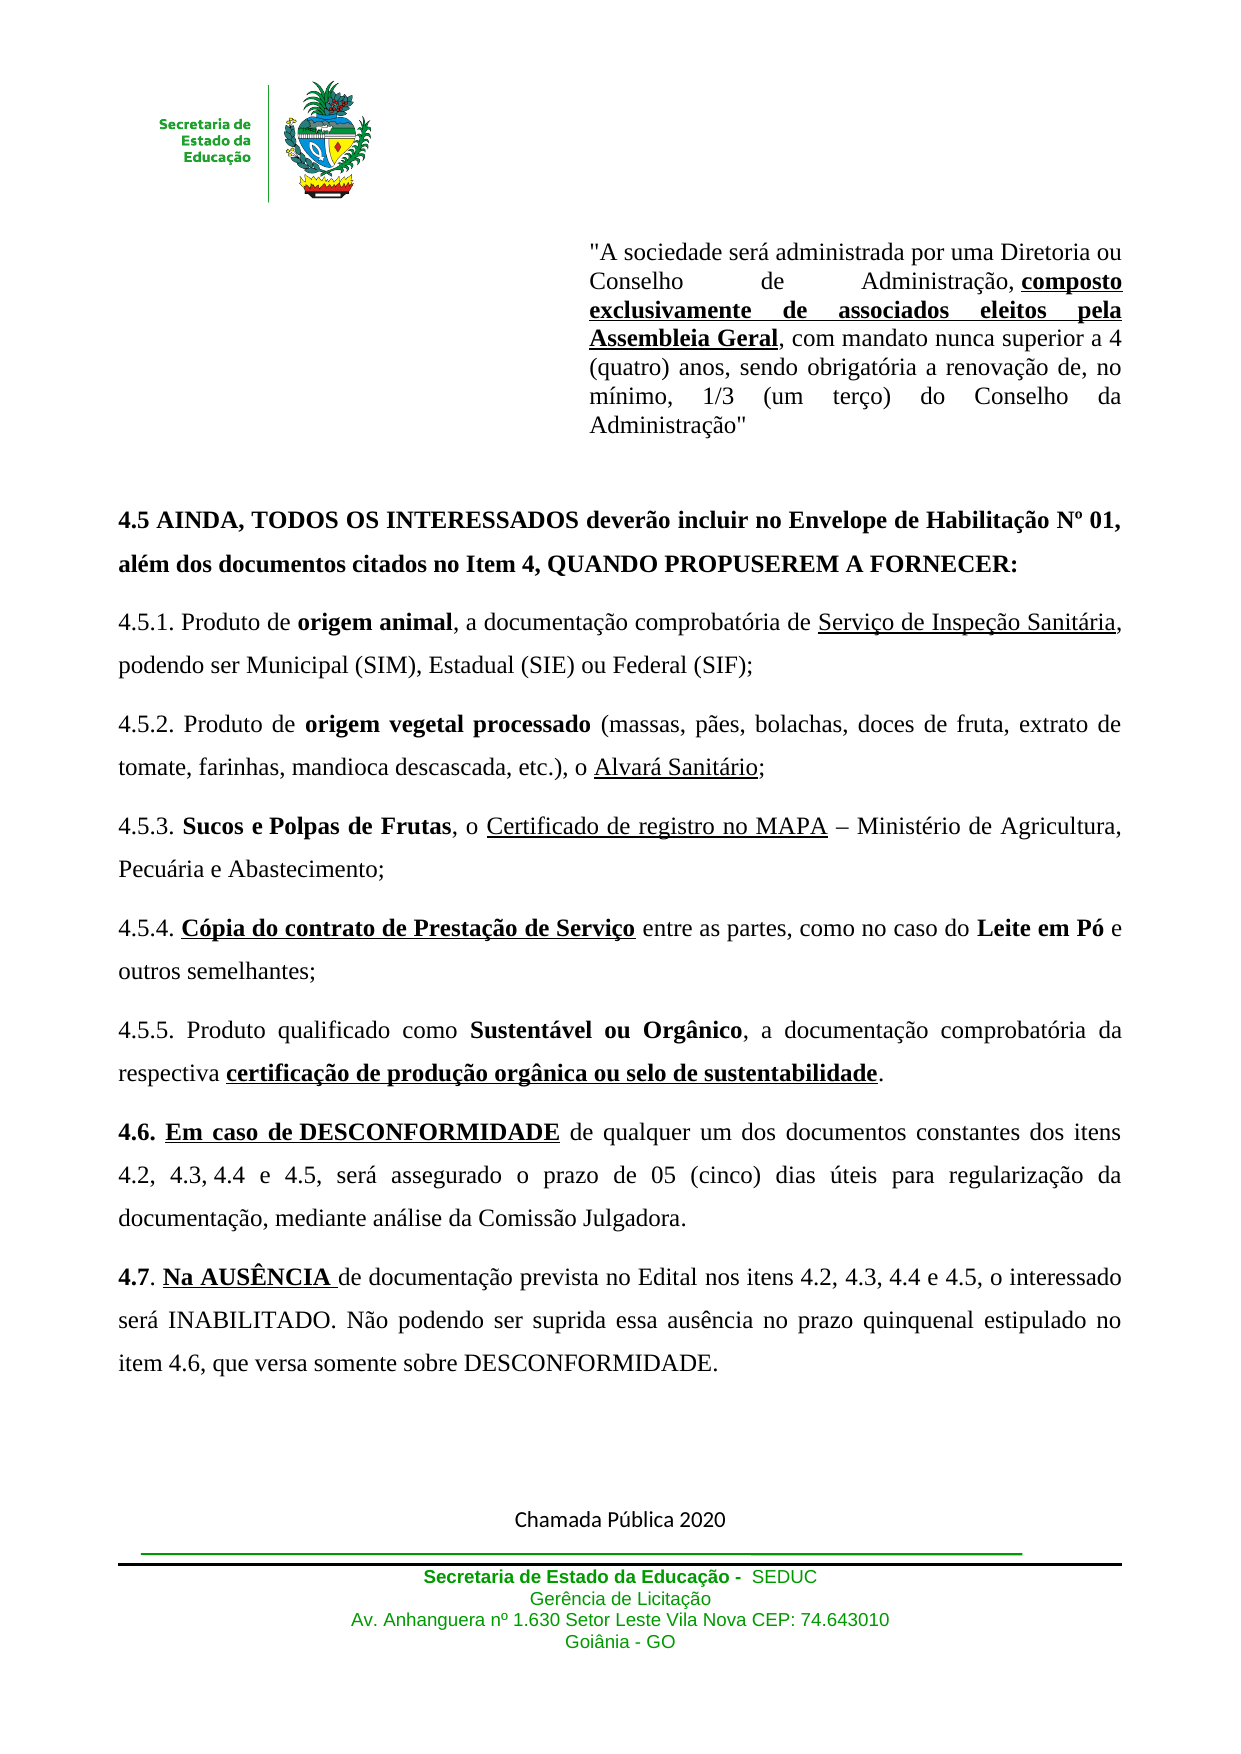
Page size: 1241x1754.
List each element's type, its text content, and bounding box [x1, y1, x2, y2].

text 4.7. Na AUSÊNCIA de documentação prevista no Edital nos itens 4.2, 4.3, 4.4 e 4.5, o interessado será INABILITADO. Não podendo ser suprida essa ausência no prazo quinquenal estipulado no item 4.6, que versa somente sobre DESCONFORMIDADE. [118, 1262, 1122, 1377]
text 4.5 AINDA, TODOS OS INTERESSADOS deverão incluir no Envelope de Habilitação Nº 01, além dos documentos citados no Item 4, QUANDO PROPUSEREM A FORNECER: [118, 506, 1122, 577]
text 4.5.3. Sucos e Polpas de Frutas, o Certificado de registro no MAPA – Ministério de Agricultura, Pecuária e Abastecimento; [118, 811, 1122, 883]
text 4.6. Em caso de DESCONFORMIDADE de qualquer um dos documentos constantes dos itens 4.2, 4.3, 4.4 e 4.5, será assegurado o prazo de 05 (cinco) dias úteis para regularização da documentação, mediante análise da Comissão Julgadora. [118, 1117, 1122, 1232]
text 4.5.2. Produto de origem vegetal processado (massas, pães, bolachas, doces de fruta, extrato de tomate, farinhas, mandioca descascada, etc.), o Alvará Sanitário; [118, 709, 1122, 781]
text "A sociedade será administrada por uma Diretoria ou Conselho de Administração, composto exclusivamente de associados eleitos pela Assembleia Geral, com mandato nunca superior a 4 (quatro) anos, sendo obrigatória a renovação de, no mínimo, 1/3 (um terço) do Conselho da Administração" [589, 237, 1122, 320]
text 4.5.4. Cópia do contrato de Prestação de Serviço entre as partes, como no caso do Leite em Pó e outros semelhantes; [118, 913, 1122, 985]
text 4.5.1. Produto de origem animal, a documentação comprobatória de Serviço de Inspeção Sanitária, podendo ser Municipal (SIM), Estadual (SIE) ou Federal (SIF); [118, 607, 1122, 679]
text 4.5.5. Produto qualificado como Sustentável ou Orgânico, a documentação comprobatória da respectiva certificação de produção orgânica ou selo de sustentabilidade. [118, 1015, 1122, 1087]
text "A sociedade será administrada por uma Diretoria ou Conselho de Administração, composto exclusivamente de associados eleitos pela Assembleia Geral, com mandato nunca superior a 4 (quatro) anos, sendo obrigatória a renovação de, no mínimo, 1/3 (um terço) do Conselho da Administração" [589, 321, 1122, 438]
picture [118, 73, 412, 210]
